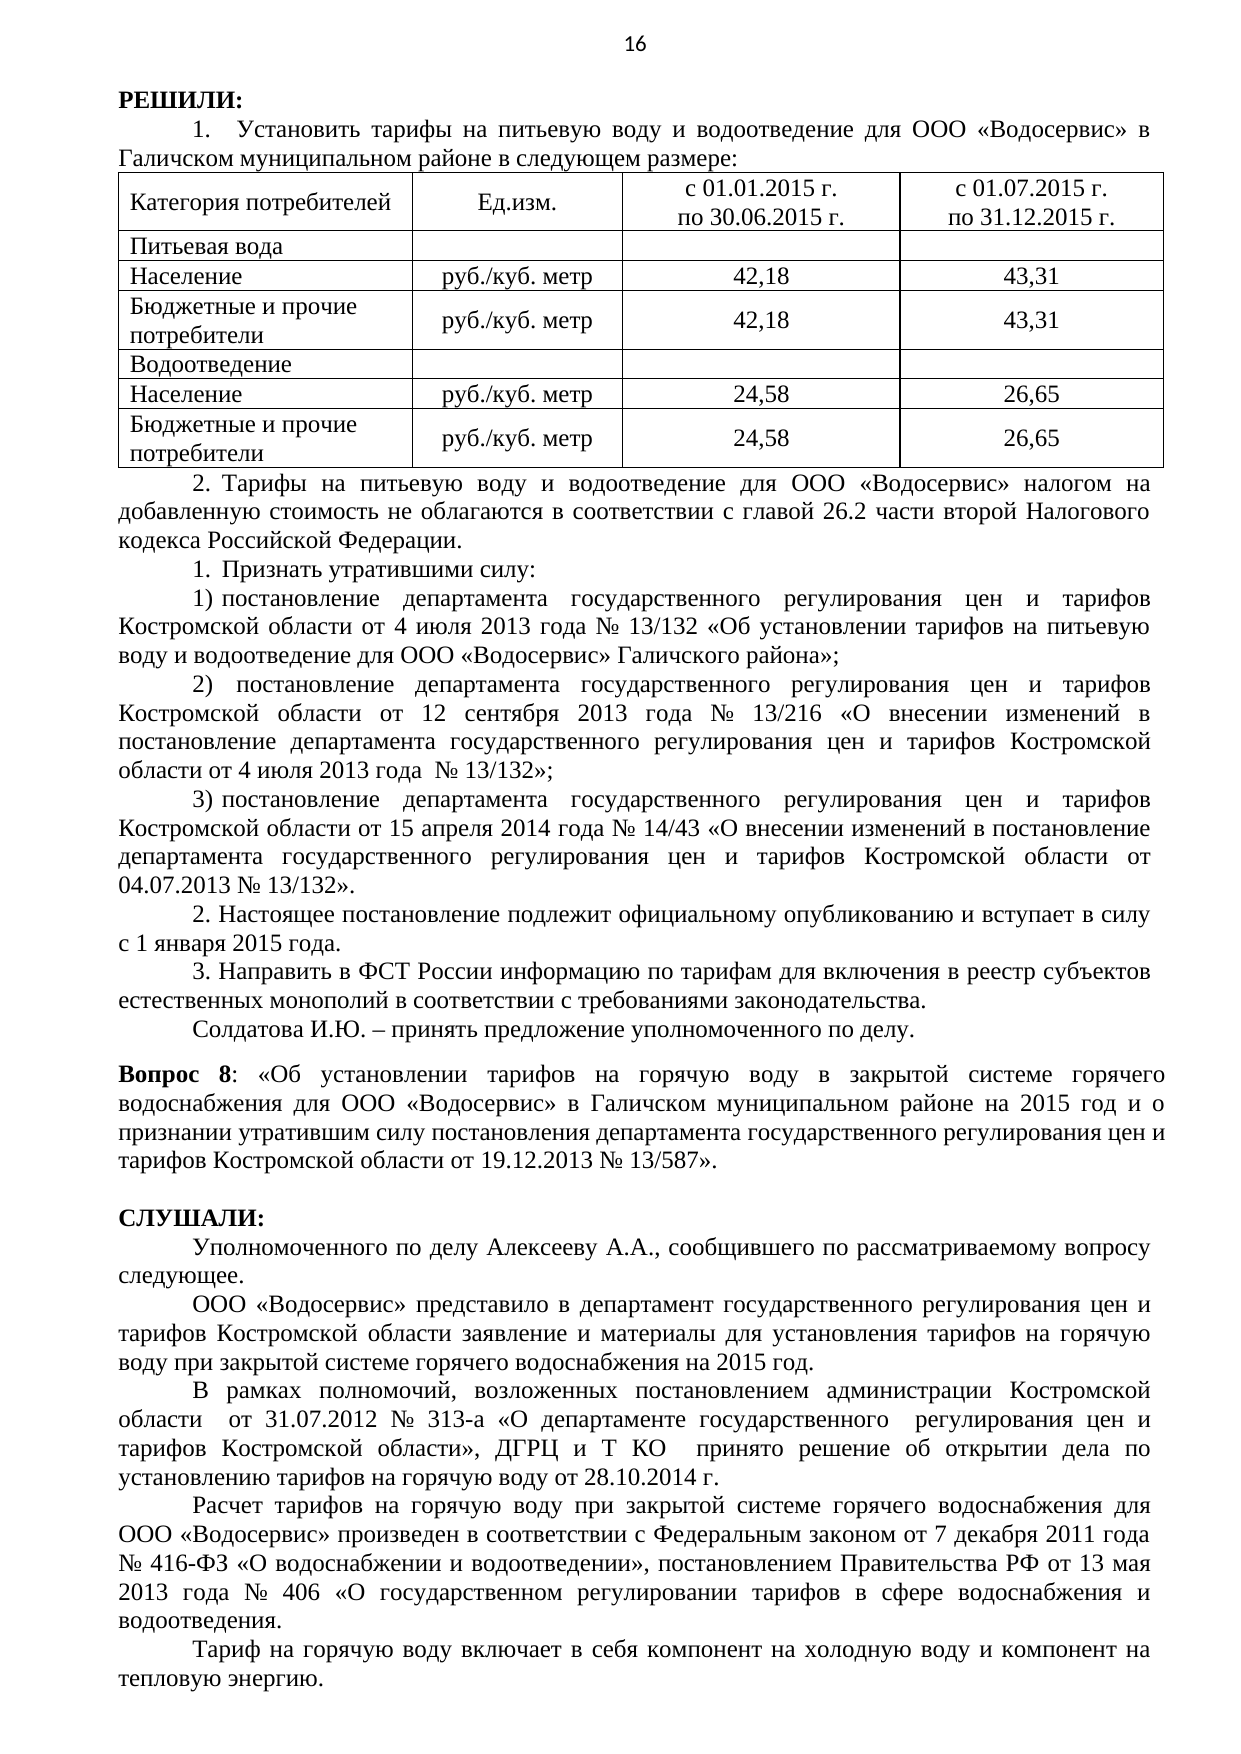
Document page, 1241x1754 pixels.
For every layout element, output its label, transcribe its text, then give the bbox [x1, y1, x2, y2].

text Вопрос 8: «Об установлении тарифов на горячую воду в закрытой системе горячего водоснабжения для ООО «Водосервис» в Галичском муниципальном районе на 2015 год и о признании утратившим силу постановления департамента государственного регулирования цен и тарифов Костромской области от 19.12.2013 № 13/587». [118, 1059, 1166, 1174]
text Уполномоченного по делу Алексееву А.А., сообщившего по рассматриваемому вопросу следующее. [118, 1232, 1152, 1289]
table_cell руб./куб. метр [413, 261, 622, 290]
table_cell 43,31 [901, 261, 1163, 290]
list Тарифы на питьевую воду и водоотведение для ООО «Водосервис» налогом на добавленную стоимость не облагаются в соответствии с главой 26.2 части второй Налогового кодекса Российской Федерации. [118, 468, 1152, 554]
table_cell 26,65 [901, 409, 1163, 467]
list Признать утратившими силу: [118, 554, 1152, 583]
table_header Ед.изм. [413, 173, 622, 230]
table_cell Бюджетные и прочие потребители [119, 291, 412, 348]
table_cell [623, 231, 899, 260]
table_cell 24,58 [623, 379, 899, 408]
text СЛУШАЛИ: [118, 1203, 1152, 1232]
list постановление департамента государственного регулирования цен и тарифов Костромской области от 15 апреля 2014 года № 14/43 «О внесении изменений в постановление департамента государственного регулирования цен и тарифов Костромской области от 04.07.2013 № 13/132». [118, 784, 1152, 899]
list постановление департамента государственного регулирования цен и тарифов Костромской области от 12 сентября 2013 года № 13/216 «О внесении изменений в постановление департамента государственного регулирования цен и тарифов Костромской области от 4 июля 2013 года № 13/132»; [118, 669, 1152, 784]
table_cell руб./куб. метр [413, 409, 622, 467]
table_cell [901, 231, 1163, 260]
text В рамках полномочий, возложенных постановлением администрации Костромской области от 31.07.2012 № 313-а «О департаменте государственного регулирования цен и тарифов Костромской области», ДГРЦ и Т КО принято решение об открытии дела по установлению тарифов на горячую воду от 28.10.2014 г. [118, 1376, 1152, 1491]
table_cell 42,18 [623, 261, 899, 290]
table_header Категория потребителей [119, 173, 412, 230]
table_cell Население [119, 379, 412, 408]
table_cell [901, 350, 1163, 378]
table_cell Питьевая вода [119, 231, 412, 260]
table_cell 43,31 [901, 291, 1163, 348]
table_cell Водоотведение [119, 350, 412, 378]
text 3. Направить в ФСТ России информацию по тарифам для включения в реестр субъектов естественных монополий в соответствии с требованиями законодательства. [118, 956, 1152, 1014]
list Установить тарифы на питьевую воду и водоотведение для ООО «Водосервис» в Галичском муниципальном районе в следующем размере: [118, 114, 1152, 172]
text Тариф на горячую воду включает в себя компонент на холодную воду и компонент на тепловую энергию. [118, 1634, 1152, 1692]
table_cell Население [119, 261, 412, 290]
table_cell 26,65 [901, 379, 1163, 408]
table_header с 01.01.2015 г. по 30.06.2015 г. [623, 173, 899, 230]
table_cell Бюджетные и прочие потребители [119, 409, 412, 467]
text РЕШИЛИ: [118, 86, 1152, 114]
table_cell [623, 350, 899, 378]
table_cell 24,58 [623, 409, 899, 467]
table_cell руб./куб. метр [413, 379, 622, 408]
list постановление департамента государственного регулирования цен и тарифов Костромской области от 4 июля 2013 года № 13/132 «Об установлении тарифов на питьевую воду и водоотведение для ООО «Водосервис» Галичского района»; [118, 583, 1152, 669]
table_cell [413, 350, 622, 378]
table_header с 01.07.2015 г. по 31.12.2015 г. [901, 173, 1163, 230]
text 2. Настоящее постановление подлежит официальному опубликованию и вступает в силу с 1 января 2015 года. [118, 899, 1152, 956]
text Расчет тарифов на горячую воду при закрытой системе горячего водоснабжения для ООО «Водосервис» произведен в соответствии с Федеральным законом от 7 декабря 2011 года № 416-ФЗ «О водоснабжении и водоотведении», постановлением Правительства РФ от 13 мая 2013 года № 406 «О государственном регулировании тарифов в сфере водоснабжения и водоотведения. [118, 1491, 1152, 1634]
table_cell руб./куб. метр [413, 291, 622, 348]
table_cell 42,18 [623, 291, 899, 348]
text ООО «Водосервис» представило в департамент государственного регулирования цен и тарифов Костромской области заявление и материалы для установления тарифов на горячую воду при закрытой системе горячего водоснабжения на 2015 год. [118, 1289, 1152, 1376]
text Солдатова И.Ю. – принять предложение уполномоченного по делу. [118, 1014, 1152, 1043]
table_cell [413, 231, 622, 260]
